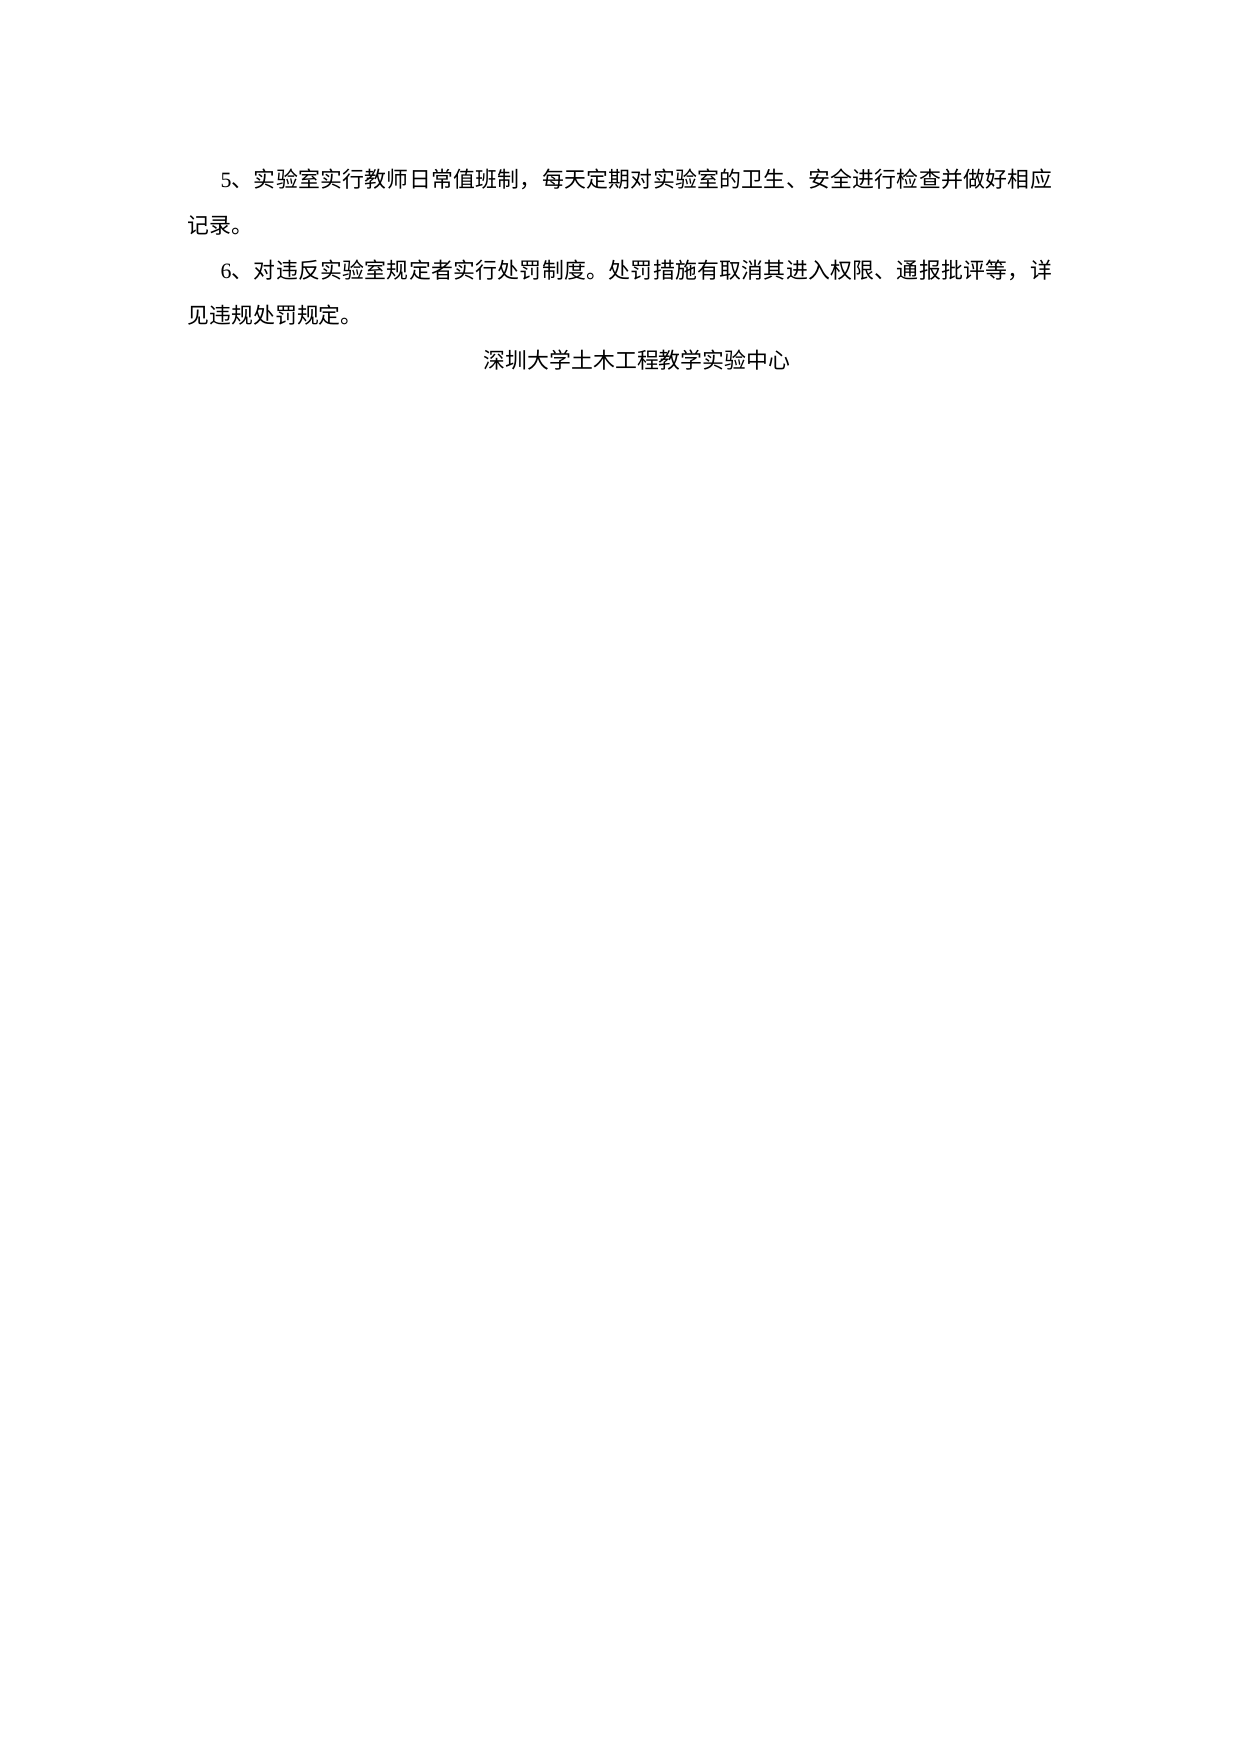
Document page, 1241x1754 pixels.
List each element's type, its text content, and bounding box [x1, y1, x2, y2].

text 深圳大学土木工程教学实验中心 [187, 343, 1053, 376]
text 5、实验室实行教师日常值班制，每天定期对实验室的卫生、安全进行检查并做好相应记录。 [187, 162, 1053, 240]
text 6、对违反实验室规定者实行处罚制度。处罚措施有取消其进入权限、通报批评等，详见违规处罚规定。 [187, 252, 1053, 330]
